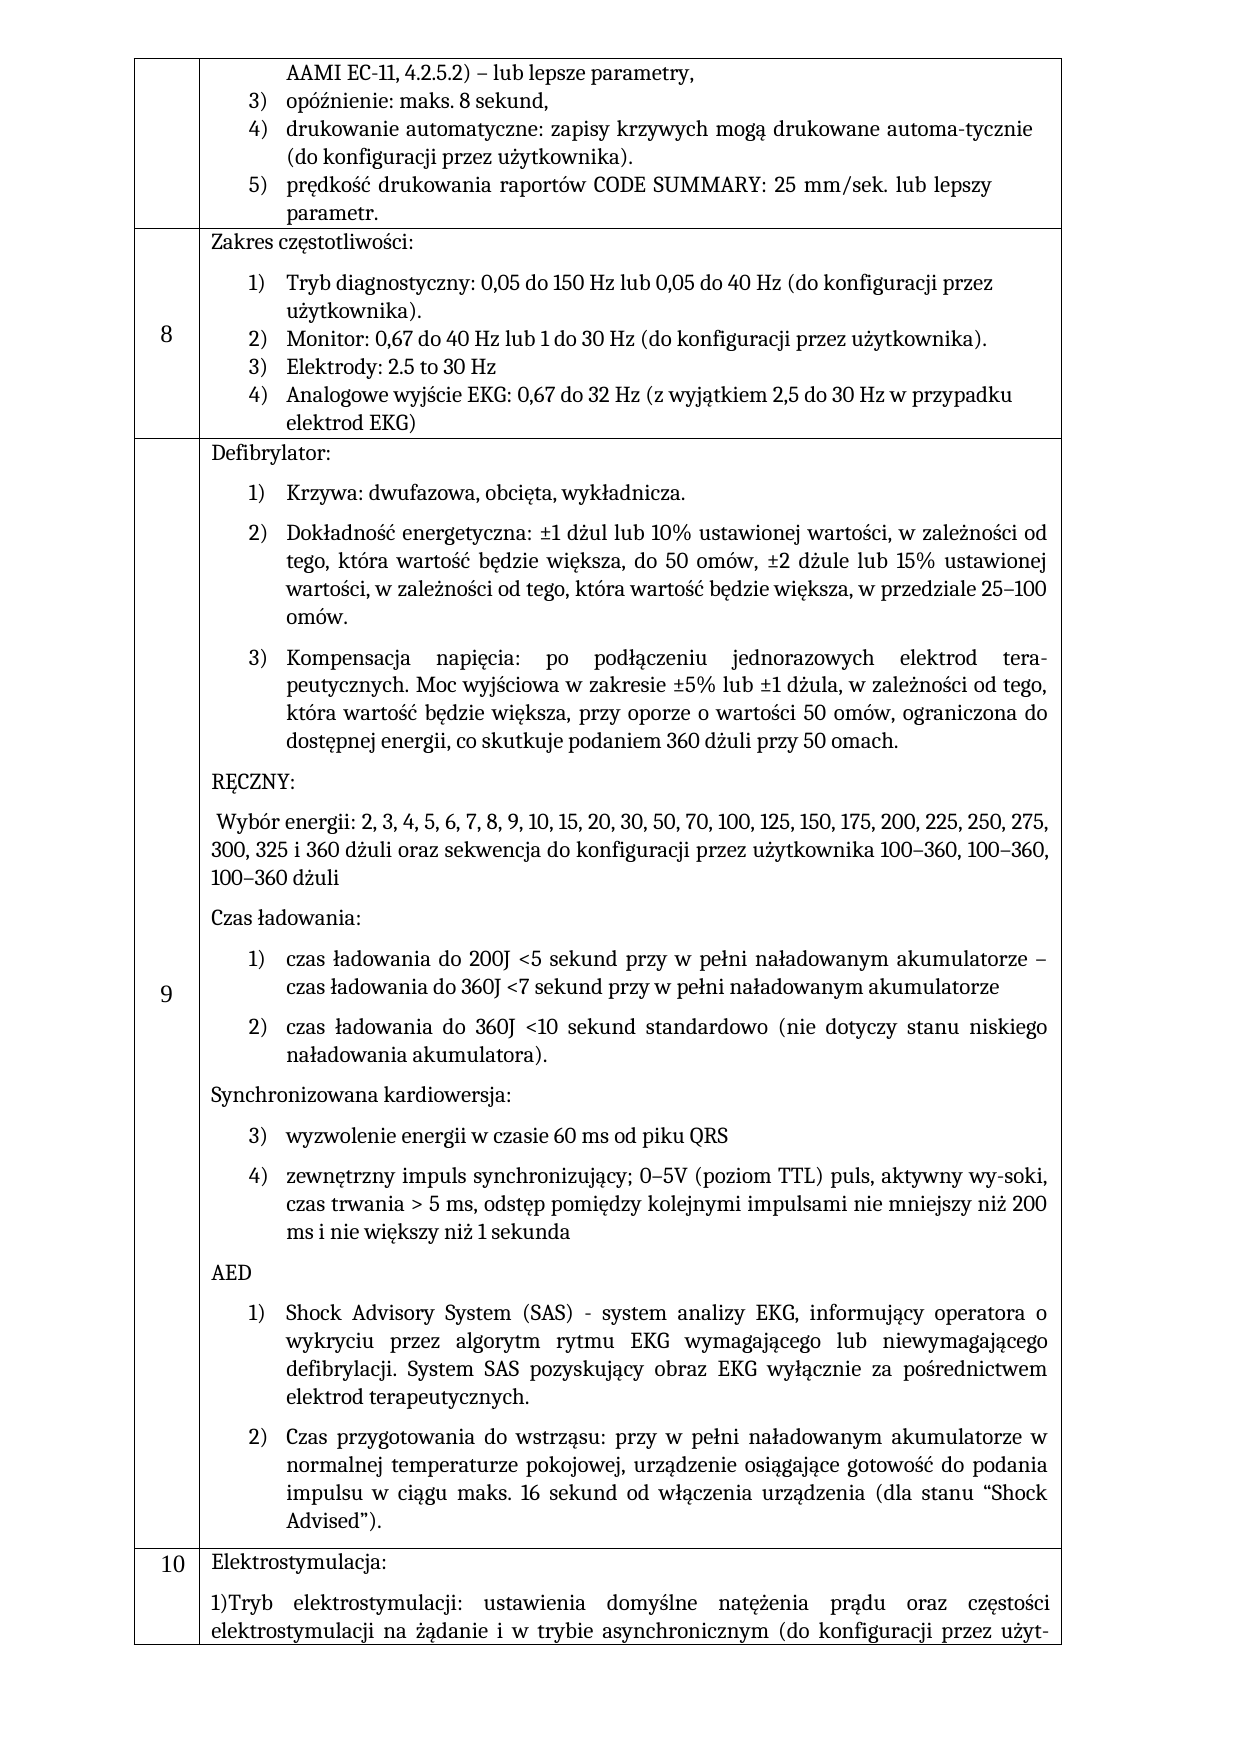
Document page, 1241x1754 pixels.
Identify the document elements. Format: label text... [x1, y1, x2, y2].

table_cell 7 [135, 59, 199, 228]
table_cell Zakres częstotliwości: Tryb diagnostyczny: 0,05 do 150 Hz lub 0,05 do 40 Hz (do konfiguracji przez użytkownika). Monitor: 0,67 do 40 Hz lub 1 do 30 Hz (do konfiguracji przez użytkownika). Elektrody: 2.5 to 30 Hz Analogowe wyjście EKG: 0,67 do 32 Hz (z wyjątkiem 2,5 do 30 Hz w przypadku elektrod EKG) [200, 229, 1061, 438]
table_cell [200, 59, 1061, 228]
table_cell Defibrylator: Krzywa: dwufazowa, obcięta, wykładnicza. Dokładność energetyczna: ±1 dżul lub 10% ustawionej wartości, w zależności od tego, która wartość będzie większa, do 50 omów, ±2 dżule lub 15% ustawionej wartości, w zależności od tego, która wartość będzie większa, w przedziale 25–100 omów. Kompensacja napięcia: po podłączeniu jednorazowych elektrod tera-peutycznych. Moc wyjściowa w zakresie ±5% lub ±1 dżula, w zależności od tego, która wartość będzie większa, przy oporze o wartości 50 omów, ograniczona do dostępnej energii, co skutkuje podaniem 360 dżuli przy 50 omach. RĘCZNY: Wybór energii: 2, 3, 4, 5, 6, 7, 8, 9, 10, 15, 20, 30, 50, 70, 100, 125, 150, 175, 200, 225, 250, 275, 300, 325 i 360 dżuli oraz sekwencja do konfiguracji przez użytkownika 100–360, 100–360, 100–360 dżuli Czas ładowania: czas ładowania do 200J <5 sekund przy w pełni naładowanym akumulatorze – czas ładowania do 360J <7 sekund przy w pełni naładowanym akumulatorze czas ładowania do 360J <10 sekund standardowo (nie dotyczy stanu niskiego naładowania akumulatora). Synchronizowana kardiowersja: wyzwolenie energii w czasie 60 ms od piku QRS zewnętrzny impuls synchronizujący; 0–5V (poziom TTL) puls, aktywny wy-soki, czas trwania > 5 ms, odstęp pomiędzy kolejnymi impulsami nie mniejszy niż 200 ms i nie większy niż 1 sekunda AED Shock Advisory System (SAS) - system analizy EKG, informujący operatora o wykryciu przez algorytm rytmu EKG wymagającego lub niewymagającego defibrylacji. System SAS pozyskujący obraz EKG wyłącznie za pośrednictwem elektrod terapeutycznych. Czas przygotowania do wstrząsu: przy w pełni naładowanym akumulatorze w normalnej temperaturze pokojowej, urządzenie osiągające gotowość do podania impulsu w ciągu maks. 16 sekund od włączenia urządzenia (dla stanu “Shock Advised”). [200, 439, 1061, 1548]
table_cell 8 [135, 229, 199, 438]
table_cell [200, 1549, 1061, 1644]
table_cell 9 [135, 439, 199, 1548]
table_cell 10 [135, 1549, 199, 1644]
